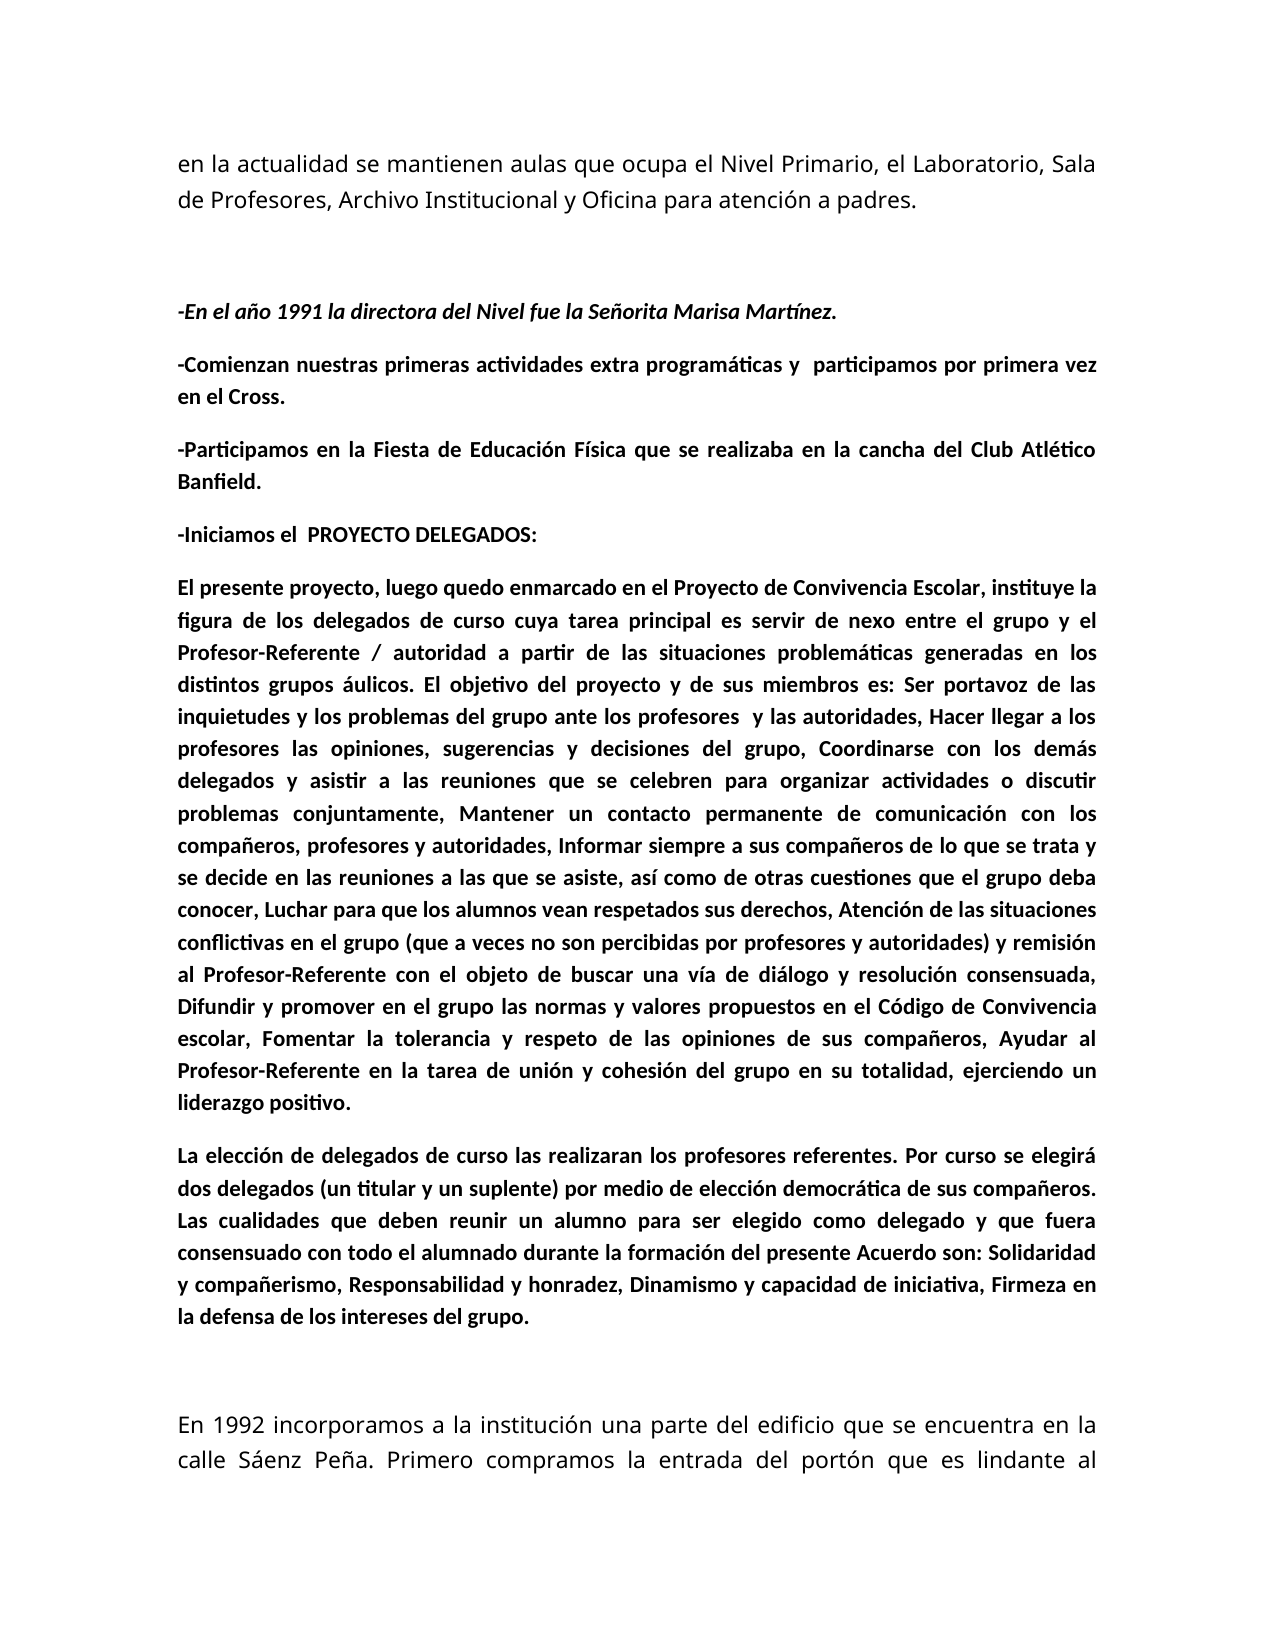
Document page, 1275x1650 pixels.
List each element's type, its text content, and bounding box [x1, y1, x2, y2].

text -Participamos en la Fiesta de Educación Física que se realizaba en la cancha del Club Atlético Banfield. [177, 435, 1098, 496]
text El presente proyecto, luego quedo enmarcado en el Proyecto de Convivencia Escolar, instituye la figura de los delegados de curso cuya tarea principal es servir de nexo entre el grupo y el Profesor-Referente / autoridad a partir de las situaciones problemáticas generadas en los distintos grupos áulicos. El objetivo del proyecto y de sus miembros es: Ser portavoz de las inquietudes y los problemas del grupo ante los profesores y las autoridades, Hacer llegar a los profesores las opiniones, sugerencias y decisiones del grupo, Coordinarse con los demás delegados y asistir a las reuniones que se celebren para organizar actividades o discutir problemas conjuntamente, Mantener un contacto permanente de comunicación con los compañeros, profesores y autoridades, Informar siempre a sus compañeros de lo que se trata y se decide en las reuniones a las que se asiste, así como de otras cuestiones que el grupo deba conocer, Luchar para que los alumnos vean respetados sus derechos, Atención de las situaciones conflictivas en el grupo (que a veces no son percibidas por profesores y autoridades) y remisión al Profesor-Referente con el objeto de buscar una vía de diálogo y resolución consensuada, Difundir y promover en el grupo las normas y valores propuestos en el Código de Convivencia escolar, Fomentar la tolerancia y respeto de las opiniones de sus compañeros, Ayudar al Profesor-Referente en la tarea de unión y cohesión del grupo en su totalidad, ejerciendo un liderazgo positivo. [177, 573, 1098, 1117]
text -Iniciamos el PROYECTO DELEGADOS: [177, 521, 1098, 548]
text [177, 148, 1098, 215]
text -En el año 1991 la directora del Nivel fue la Señorita Marisa Martínez. [177, 297, 1098, 325]
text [177, 1408, 1098, 1476]
text La elección de delegados de curso las realizaran los profesores referentes. Por curso se elegirá dos delegados (un titular y un suplente) por medio de elección democrática de sus compañeros. Las cualidades que deben reunir un alumno para ser elegido como delegado y que fuera consensuado con todo el alumnado durante la formación del presente Acuerdo son: Solidaridad y compañerismo, Responsabilidad y honradez, Dinamismo y capacidad de iniciativa, Firmeza en la defensa de los intereses del grupo. [177, 1142, 1098, 1331]
text -Comienzan nuestras primeras actividades extra programáticas y participamos por primera vez en el Cross. [177, 350, 1098, 410]
